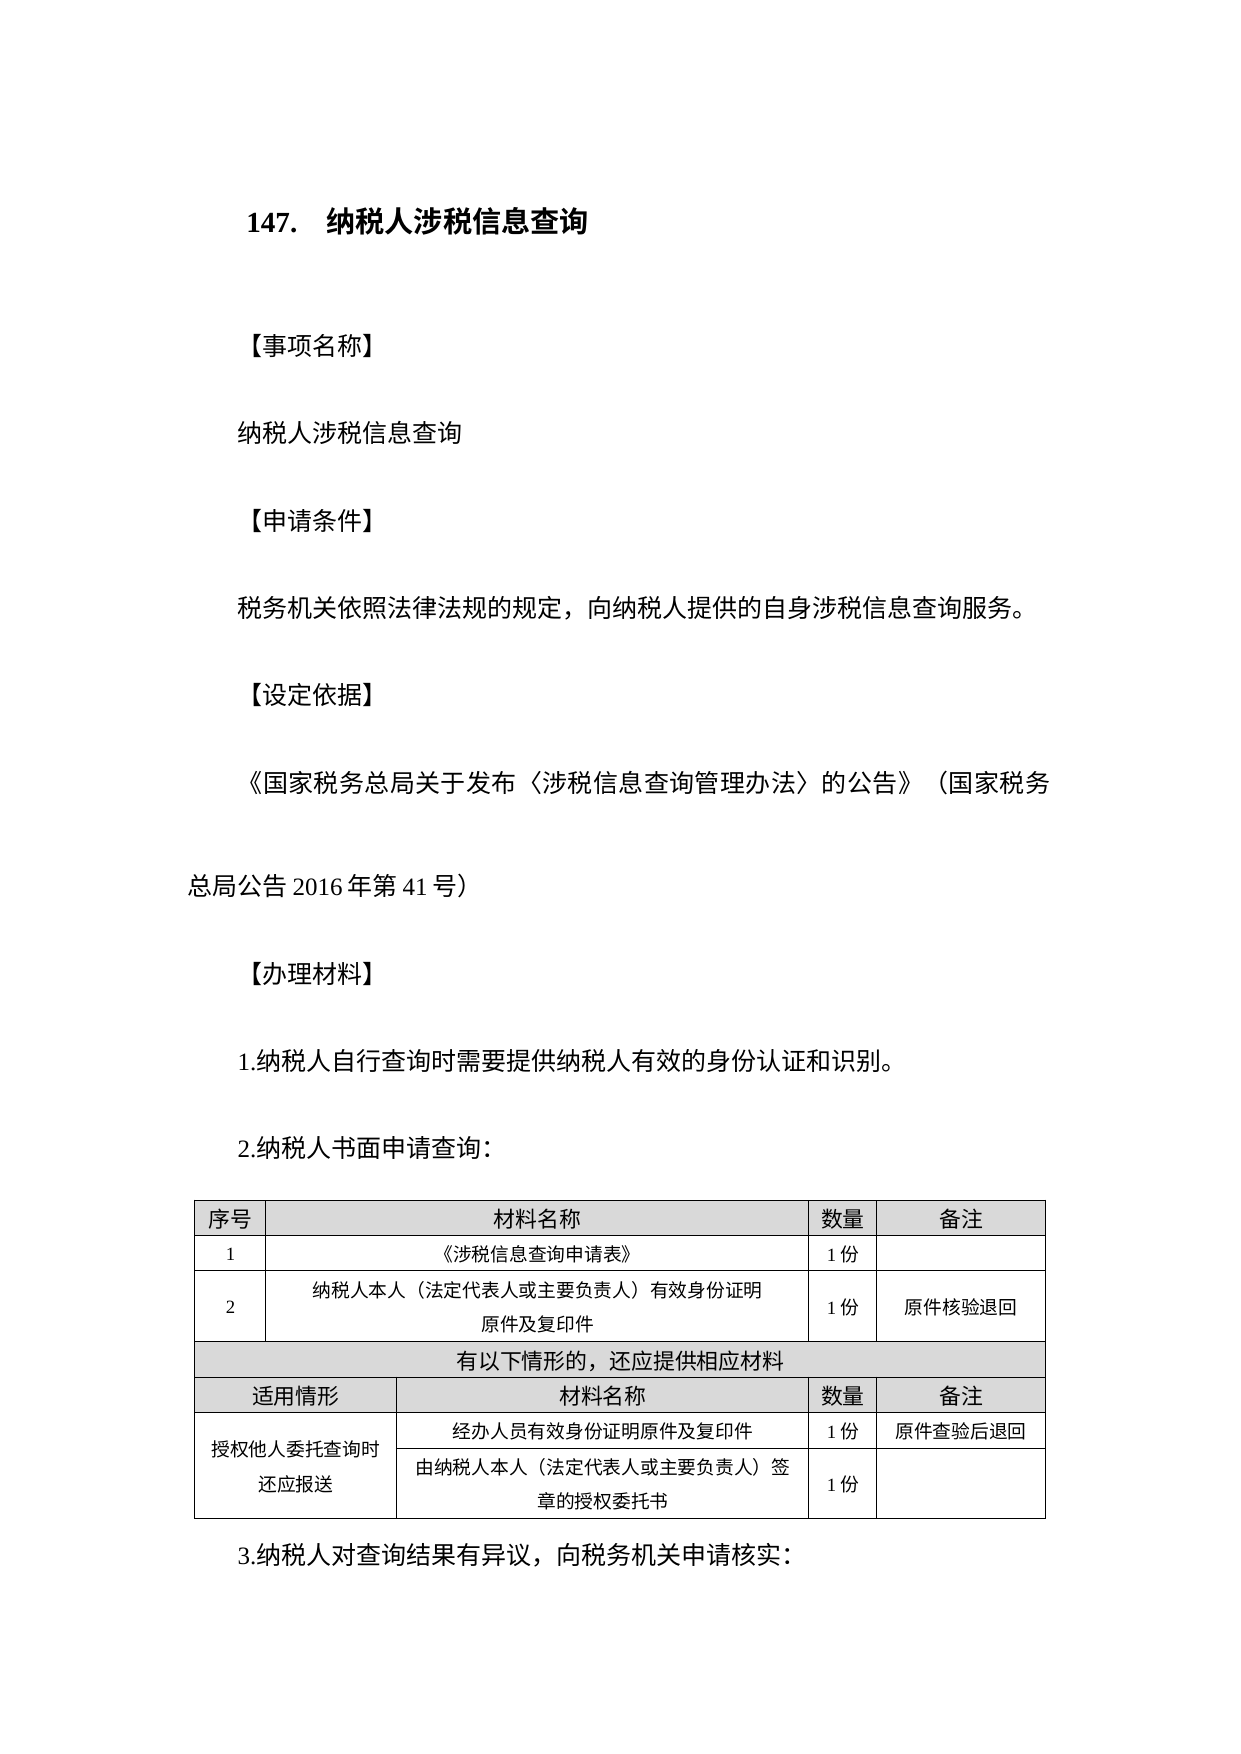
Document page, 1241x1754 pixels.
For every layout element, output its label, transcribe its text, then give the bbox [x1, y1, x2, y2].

text 《国家税务总局关于发布〈涉税信息查询管理办法〉的公告》（国家税务总局公告2016年第41号） [187, 747, 1053, 919]
table_cell 1份 [809, 1413, 876, 1447]
table_header 数量 [809, 1201, 876, 1235]
table_cell 原件核验退回 [877, 1271, 1045, 1341]
text 【申请条件】 [187, 485, 1053, 554]
table_cell 经办人员有效身份证明原件及复印件 [397, 1413, 808, 1447]
table_cell 1份 [809, 1449, 876, 1518]
table_cell 数量 [809, 1378, 876, 1412]
table_cell 纳税人本人（法定代表人或主要负责人）有效身份证明 原件及复印件 [266, 1271, 808, 1341]
table_cell 2 [195, 1271, 265, 1341]
table_cell 1份 [809, 1236, 876, 1270]
table_cell 《涉税信息查询申请表》 [266, 1236, 808, 1270]
table_cell 材料名称 [397, 1378, 808, 1412]
table_cell [877, 1236, 1045, 1270]
table_cell 1份 [809, 1271, 876, 1341]
text 3.纳税人对查询结果有异议，向税务机关申请核实： [187, 1519, 1053, 1588]
text 147. 纳税人涉税信息查询 [187, 185, 1053, 254]
text 税务机关依照法律法规的规定，向纳税人提供的自身涉税信息查询服务。 [187, 572, 1053, 641]
table_header 备注 [877, 1201, 1045, 1235]
table_cell [877, 1449, 1045, 1518]
text 1.纳税人自行查询时需要提供纳税人有效的身份认证和识别。 [187, 1025, 1053, 1094]
text 【设定依据】 [187, 659, 1053, 728]
table_header 序号 [195, 1201, 265, 1235]
table_header 材料名称 [266, 1201, 808, 1235]
text 【办理材料】 [187, 938, 1053, 1007]
table_cell 适用情形 [195, 1378, 396, 1412]
table_cell 原件查验后退回 [877, 1413, 1045, 1447]
table_cell 备注 [877, 1378, 1045, 1412]
table_cell 由纳税人本人（法定代表人或主要负责人）签章的授权委托书 [397, 1449, 808, 1518]
text 2.纳税人书面申请查询： [187, 1112, 1053, 1181]
table_cell 1 [195, 1236, 265, 1270]
table_cell 授权他人委托查询时还应报送 [195, 1413, 396, 1518]
table_cell 有以下情形的，还应提供相应材料 [195, 1342, 1045, 1377]
text 【事项名称】 [187, 310, 1053, 379]
text 纳税人涉税信息查询 [187, 397, 1053, 467]
